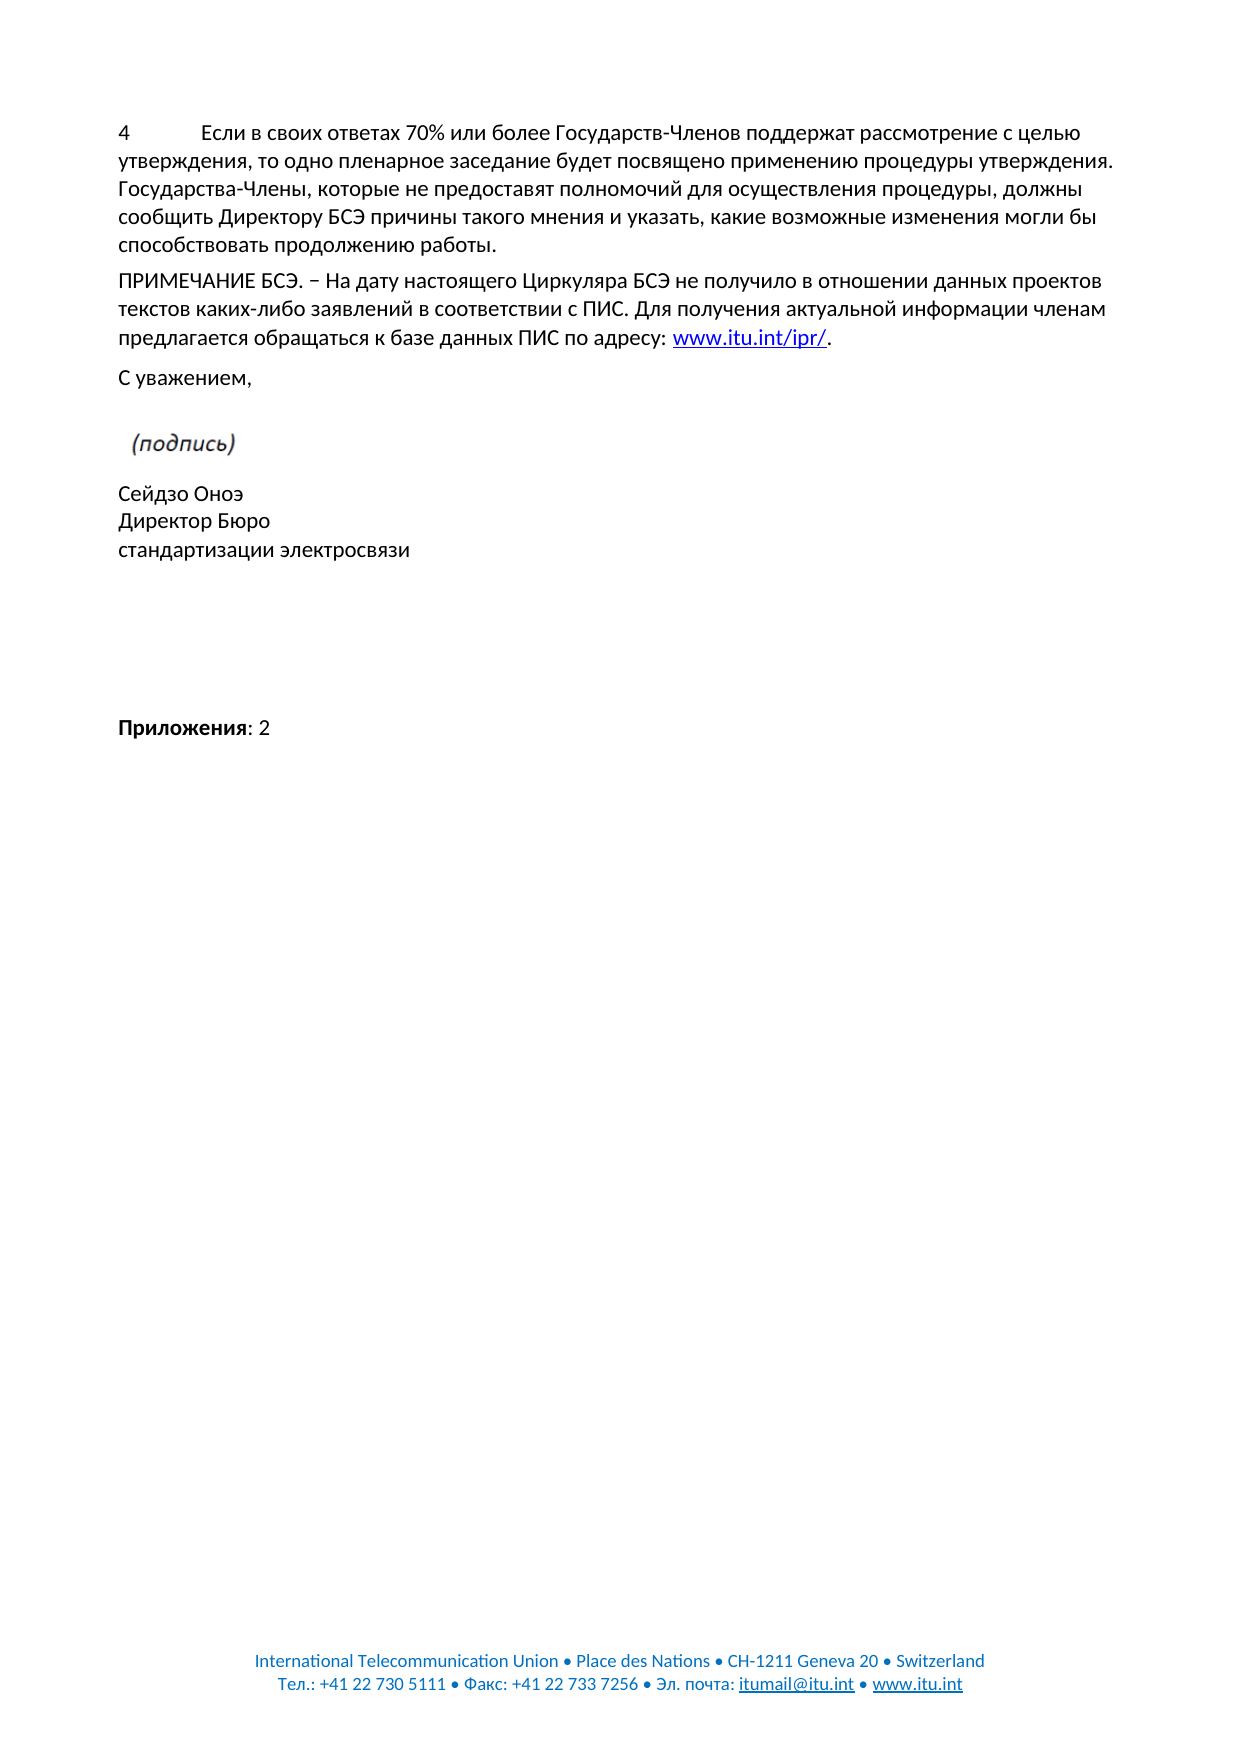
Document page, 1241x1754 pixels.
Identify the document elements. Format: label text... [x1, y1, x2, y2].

text Сейдзо Оноэ Директор Бюро стандартизации электросвязи [118, 479, 1122, 563]
text Приложения: 2 [118, 713, 1122, 741]
text С уважением, [118, 363, 1122, 391]
picture [118, 411, 245, 468]
text 4 Если в своих ответах 70% или более Государств-Членов поддержат рассмотрение с целью утверждения, то одно пленарное заседание будет посвящено применению процедуры утверждения. Государства-Члены, которые не предоставят полномочий для осуществления процедуры, должны сообщить Директору БСЭ причины такого мнения и указать, какие возможные изменения могли бы способствовать продолжению работы. [118, 118, 1122, 258]
text ПРИМЕЧАНИЕ БСЭ. − На дату настоящего Циркуляра БСЭ не получило в отношении данных проектов текстов каких-либо заявлений в соответствии с ПИС. Для получения актуальной информации членам предлагается обращаться к базе данных ПИС по адресу: www.itu.int/ipr/. [118, 267, 1122, 351]
